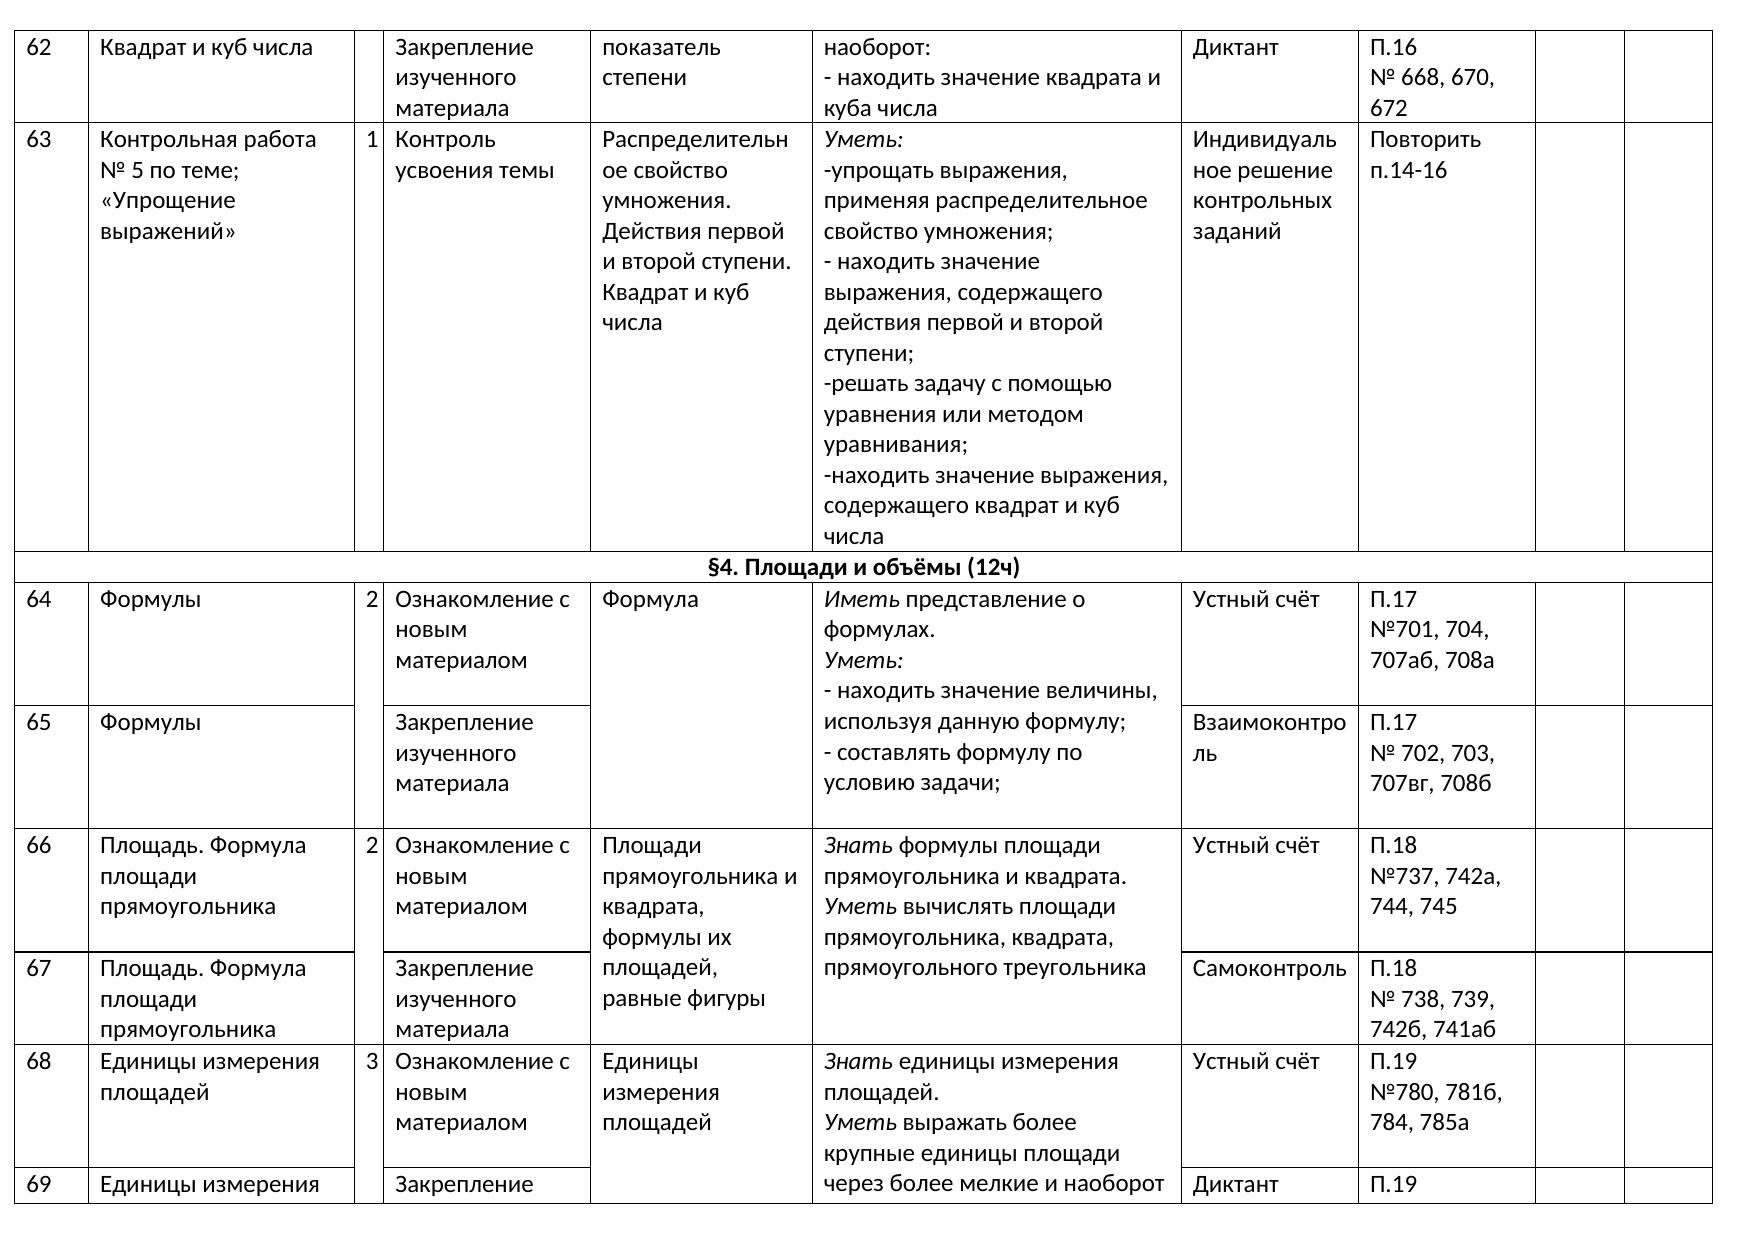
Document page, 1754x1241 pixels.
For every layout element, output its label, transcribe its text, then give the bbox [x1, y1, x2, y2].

table_cell [1625, 1168, 1712, 1203]
table_cell 65 [15, 706, 88, 828]
table_cell 63 [15, 123, 88, 551]
table_cell [1625, 1045, 1712, 1167]
table_cell Индивидуальное решение контрольных заданий [1182, 123, 1358, 551]
table_cell 67 [15, 953, 88, 1044]
table_cell Устный счёт [1182, 583, 1358, 705]
table_cell Уметь: -упрощать выражения, применяя распределительное свойство умножения; - находить значение выражения, содержащего действия первой и второй ступени; -решать задачу с помощью уравнения или методом уравнивания; -находить значение выражения, содержащего квадрат и куб числа [813, 123, 1181, 551]
table_cell Ознакомление с новым материалом [384, 1045, 590, 1167]
table_cell Единицы измерения площадей [591, 1045, 812, 1203]
table_cell П.17 № 702, 703, 707вг, 708б [1359, 706, 1535, 828]
table_cell [1536, 706, 1624, 828]
table_cell Площади прямоугольника и квадрата, формулы их площадей, равные фигуры [591, 829, 812, 1044]
table_cell [1536, 1168, 1624, 1203]
table_cell 66 [15, 829, 88, 951]
table_cell Устный счёт [1182, 1045, 1358, 1167]
table_cell П.18 № 738, 739, 742б, 741аб [1359, 953, 1535, 1044]
table_cell 64 [15, 583, 88, 705]
table_cell [1536, 953, 1624, 1044]
table_cell [1625, 953, 1712, 1044]
table_cell Ознакомление с новым материалом [384, 829, 590, 951]
table_cell 62 [15, 31, 88, 122]
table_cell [89, 1168, 354, 1203]
table_cell П.16 № 668, 670, 672 [1359, 31, 1535, 122]
table_cell Формула [591, 583, 812, 828]
table_cell П.19 №780, 781б, 784, 785а [1359, 1045, 1535, 1167]
table_cell Повторить п.14-16 [1359, 123, 1535, 551]
table_cell Контроль усвоения темы [384, 123, 590, 551]
table_cell [1625, 706, 1712, 828]
table_cell Площадь. Формула площади прямоугольника [89, 953, 354, 1044]
table_cell [1536, 829, 1624, 951]
table_cell Иметь представление о формулах. Уметь: - находить значение величины, используя данную формулу; - составлять формулу по условию задачи; [813, 583, 1181, 828]
table_cell Диктант [1182, 31, 1358, 122]
table_cell П.18 №737, 742а, 744, 745 [1359, 829, 1535, 951]
table_cell [1625, 829, 1712, 951]
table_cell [89, 1045, 354, 1167]
table_cell Самоконтроль [1182, 953, 1358, 1044]
table_cell 69 [15, 1168, 88, 1203]
table_cell Знать единицы измерения площадей. Уметь выражать более крупные единицы площади через более мелкие и наоборот [813, 1045, 1181, 1203]
table_cell 3 [355, 1045, 383, 1203]
table_cell Диктант [1182, 1168, 1358, 1203]
table_cell Квадрат и куб числа [89, 31, 354, 122]
table_cell 2 [355, 583, 383, 828]
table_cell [813, 31, 1181, 122]
table_cell Закрепление изученного материала [384, 706, 590, 828]
table_cell [1625, 123, 1712, 551]
table_cell 2 [355, 829, 383, 1044]
table_cell Формулы [89, 583, 354, 705]
table_cell [1536, 583, 1624, 705]
table_cell Ознакомление с новым материалом [384, 583, 590, 705]
table_cell [1536, 123, 1624, 551]
table_cell Устный счёт [1182, 829, 1358, 951]
table_cell Распределительное свойство умножения. Действия первой и второй ступени. Квадрат и куб числа [591, 123, 812, 551]
table_cell [1625, 31, 1712, 122]
table_cell Формулы [89, 706, 354, 828]
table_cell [591, 31, 812, 122]
table_cell 1 [355, 123, 383, 551]
table_cell 68 [15, 1045, 88, 1167]
table_cell Знать формулы площади прямоугольника и квадрата. Уметь вычислять площади прямоугольника, квадрата, прямоугольного треугольника [813, 829, 1181, 1044]
table_cell [1536, 31, 1624, 122]
table_cell §4. Площади и объёмы (12ч) [15, 552, 1712, 582]
table_cell П.17 №701, 704, 707аб, 708а [1359, 583, 1535, 705]
table_cell Контрольная работа № 5 по теме; «Упрощение выражений» [89, 123, 354, 551]
table_cell [1625, 583, 1712, 705]
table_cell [1359, 1168, 1535, 1203]
table_cell Закрепление изученного материала [384, 953, 590, 1044]
table_cell Взаимоконтроль [1182, 706, 1358, 828]
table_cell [384, 1168, 590, 1203]
table_cell Закрепление изученного материала [384, 31, 590, 122]
table_cell 2 [355, 31, 383, 122]
table_cell [1536, 1045, 1624, 1167]
table_cell Площадь. Формула площади прямоугольника [89, 829, 354, 951]
